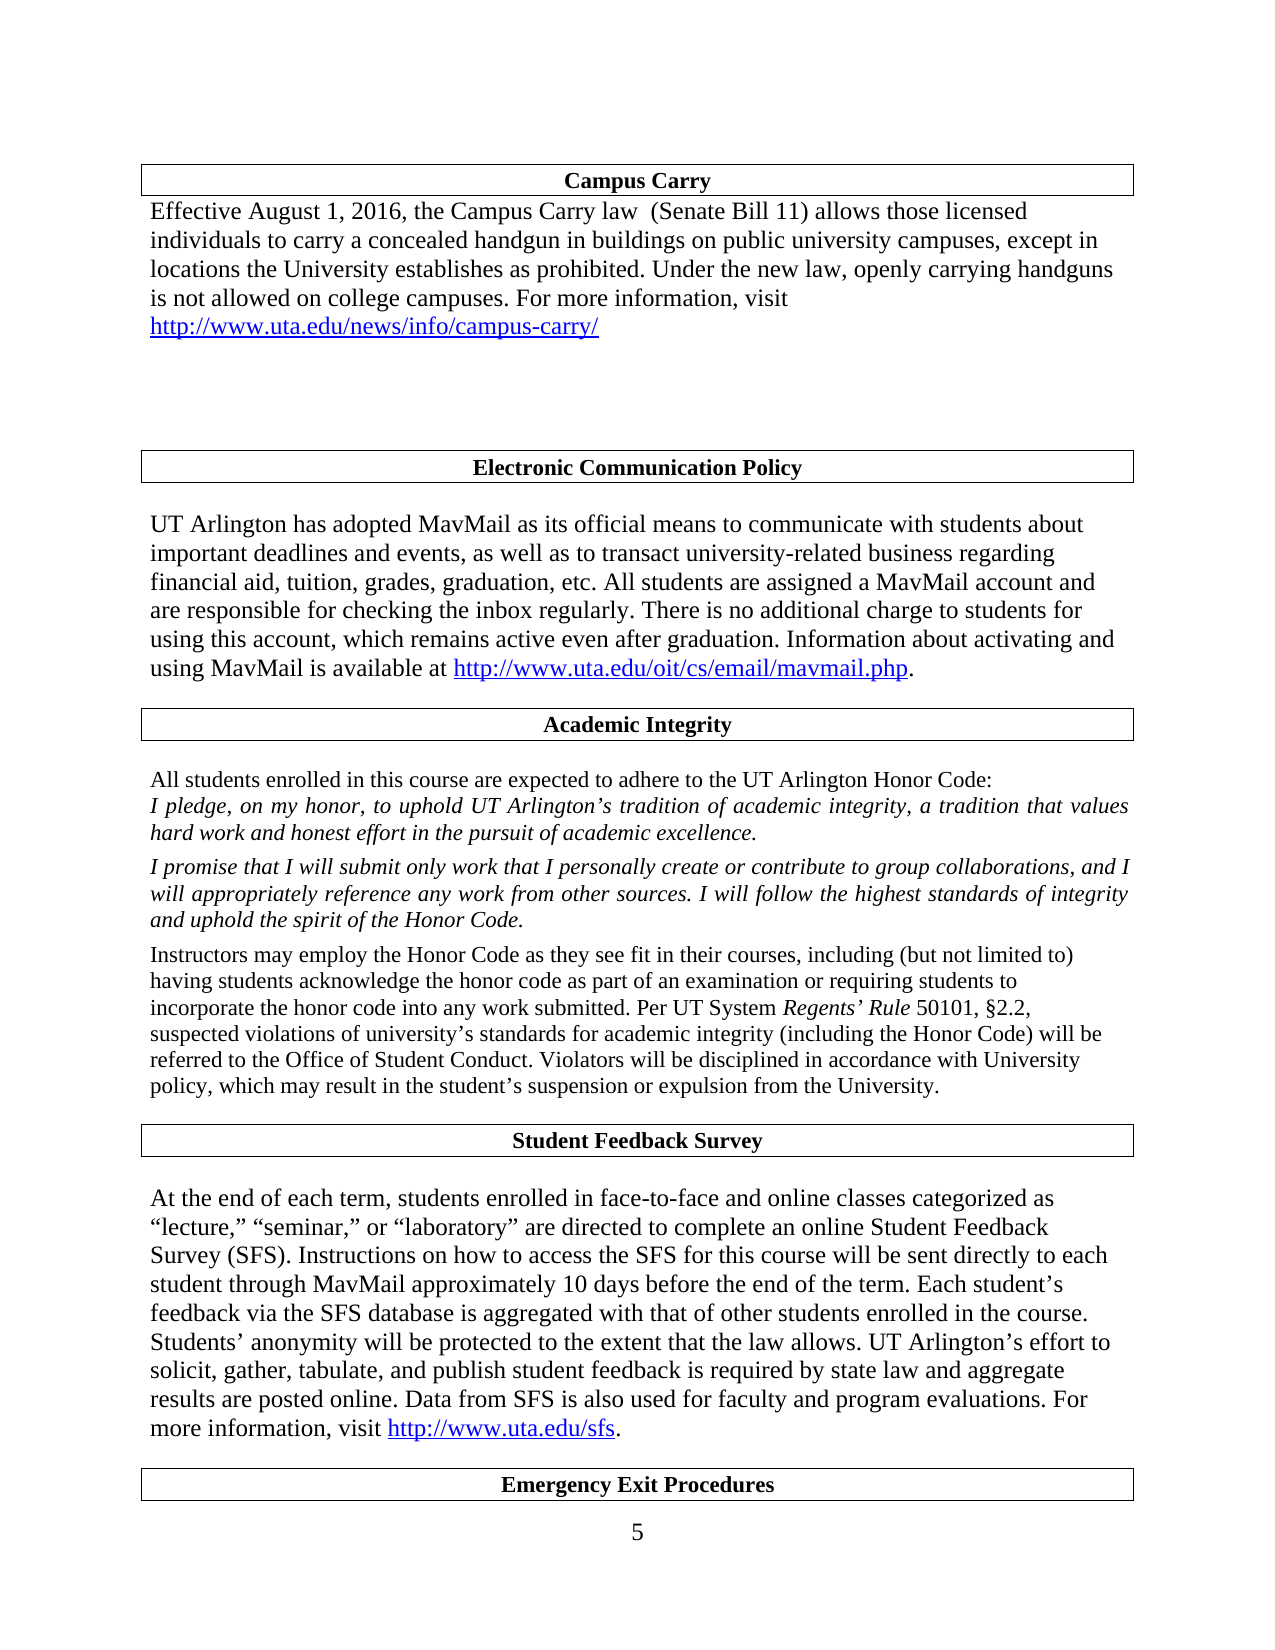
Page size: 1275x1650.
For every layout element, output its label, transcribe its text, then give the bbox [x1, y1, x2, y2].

text Emergency Exit Procedures [142, 1469, 1133, 1500]
text Effective August 1, 2016, the Campus Carry law (Senate Bill 11) allows those licensed individuals to carry a concealed handgun in buildings on public university campuses, except in locations the University establishes as prohibited. Under the new law, openly carrying handguns is not allowed on college campuses. For more information, visit http://www.uta.edu/news/info/campus-carry/ [150, 196, 1125, 340]
text I pledge, on my honor, to uphold UT Arlington’s tradition of academic integrity, a tradition that values hard work and honest effort in the pursuit of academic excellence. [150, 792, 1132, 845]
text UT Arlington has adopted MavMail as its official means to communicate with students about important deadlines and events, as well as to transact university-related business regarding financial aid, tuition, grades, graduation, etc. All students are assigned a MavMail account and are responsible for checking the inbox regularly. There is no additional charge to students for using this account, which remains active even after graduation. Information about activating and using MavMail is available at http://www.uta.edu/oit/cs/email/mavmail.php. [150, 509, 1125, 682]
text All students enrolled in this course are expected to adhere to the UT Arlington Honor Code: [150, 766, 1125, 792]
text Campus Carry [142, 165, 1133, 195]
text Instructors may employ the Honor Code as they see fit in their courses, including (but not limited to) having students acknowledge the honor code as part of an examination or requiring students to incorporate the honor code into any work submitted. Per UT System Regents’ Rule 50101, §2.2, suspected violations of university’s standards for academic integrity (including the Honor Code) will be referred to the Office of Student Conduct. Violators will be disciplined in accordance with University policy, which may result in the student’s suspension or expulsion from the University. [150, 941, 1125, 1099]
text Academic Integrity [142, 709, 1133, 740]
text At the end of each term, students enrolled in face-to-face and online classes categorized as “lecture,” “seminar,” or “laboratory” are directed to complete an online Student Feedback Survey (SFS). Instructions on how to access the SFS for this course will be sent directly to each student through MavMail approximately 10 days before the end of the term. Each student’s feedback via the SFS database is aggregated with that of other students enrolled in the course. Students’ anonymity will be protected to the extent that the law allows. UT Arlington’s effort to solicit, gather, tabulate, and publish student feedback is required by state law and aggregate results are posted online. Data from SFS is also used for faculty and program evaluations. For more information, visit http://www.uta.edu/sfs. [150, 1183, 1125, 1442]
text Electronic Communication Policy [142, 451, 1133, 482]
text I promise that I will submit only work that I personally create or contribute to group collaborations, and I will appropriately reference any work from other sources. I will follow the highest standards of integrity and uphold the spirit of the Honor Code. [150, 853, 1132, 932]
text Student Feedback Survey [142, 1125, 1133, 1156]
